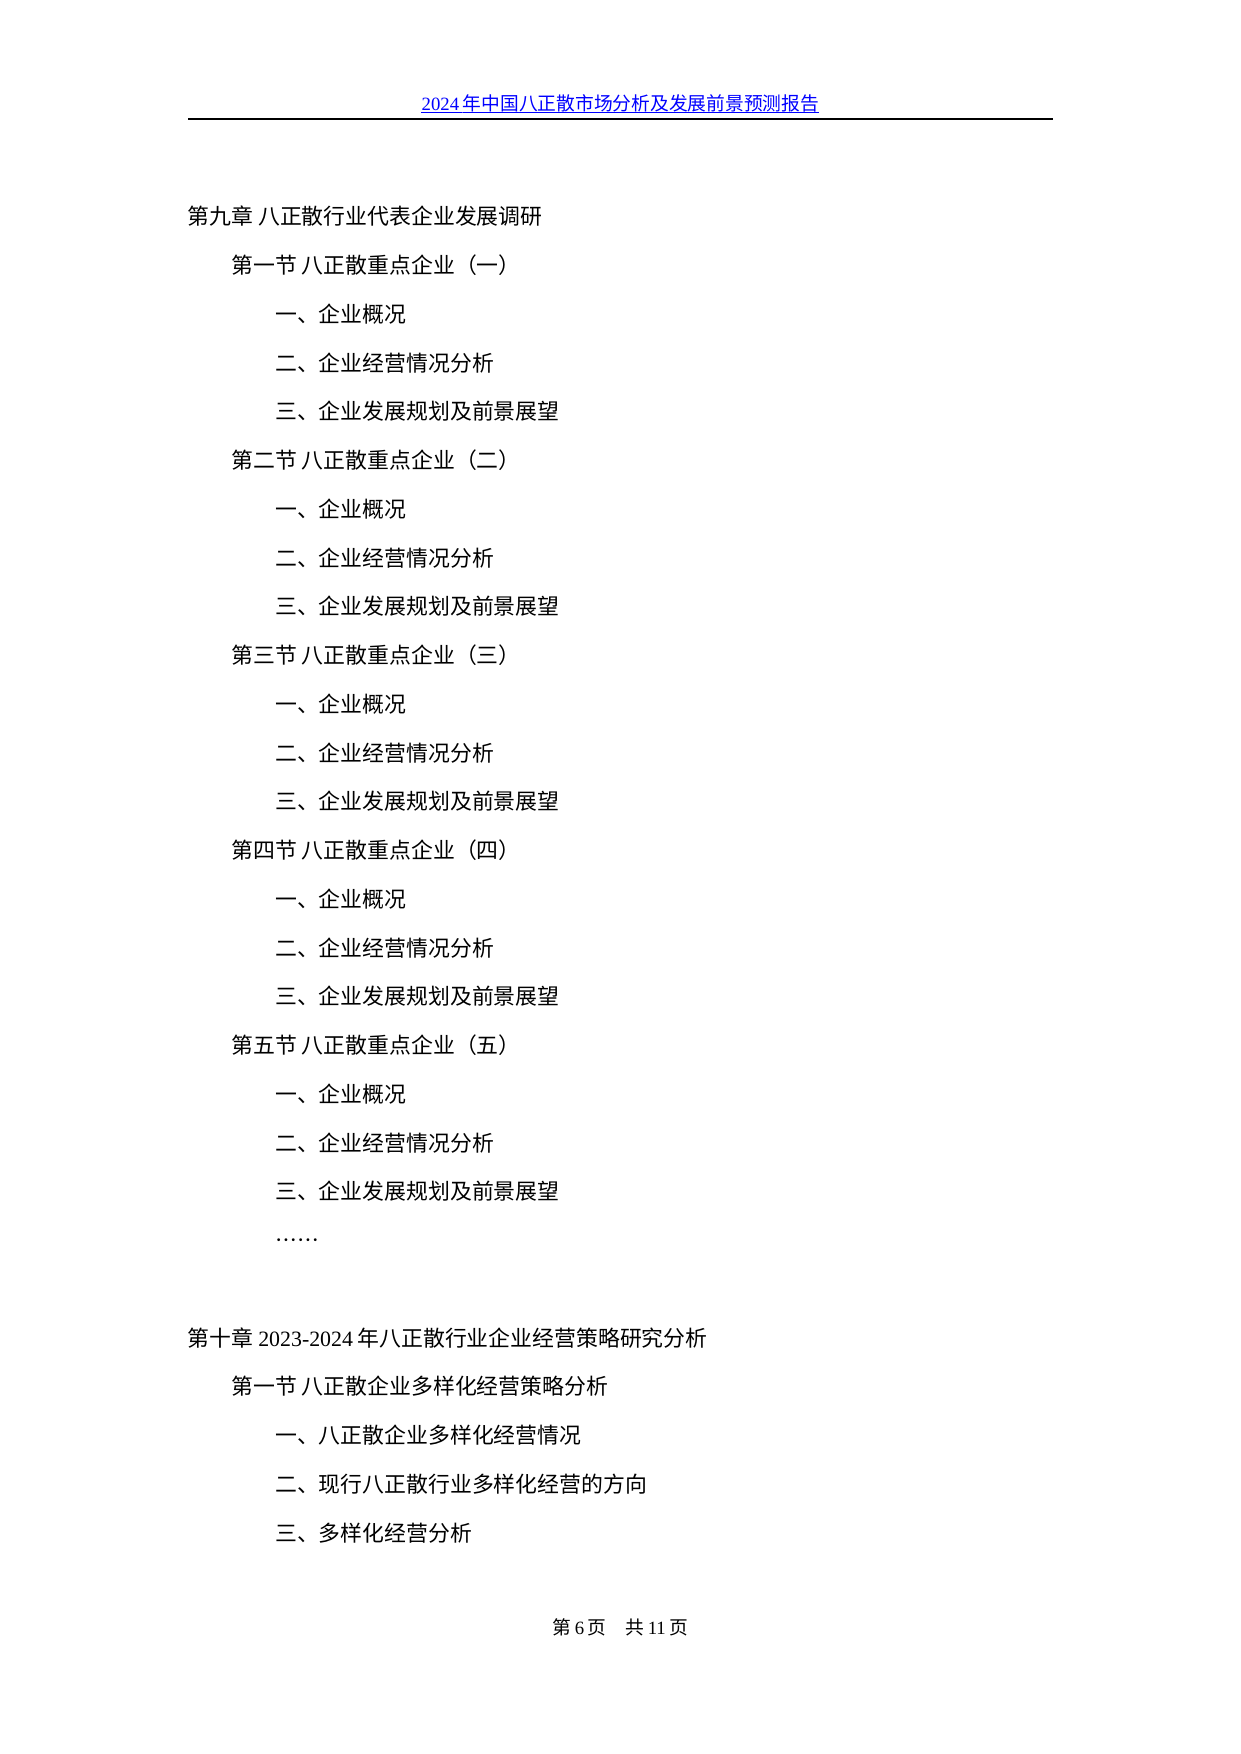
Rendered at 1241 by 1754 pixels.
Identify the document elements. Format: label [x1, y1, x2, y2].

text [187, 150, 1053, 1548]
